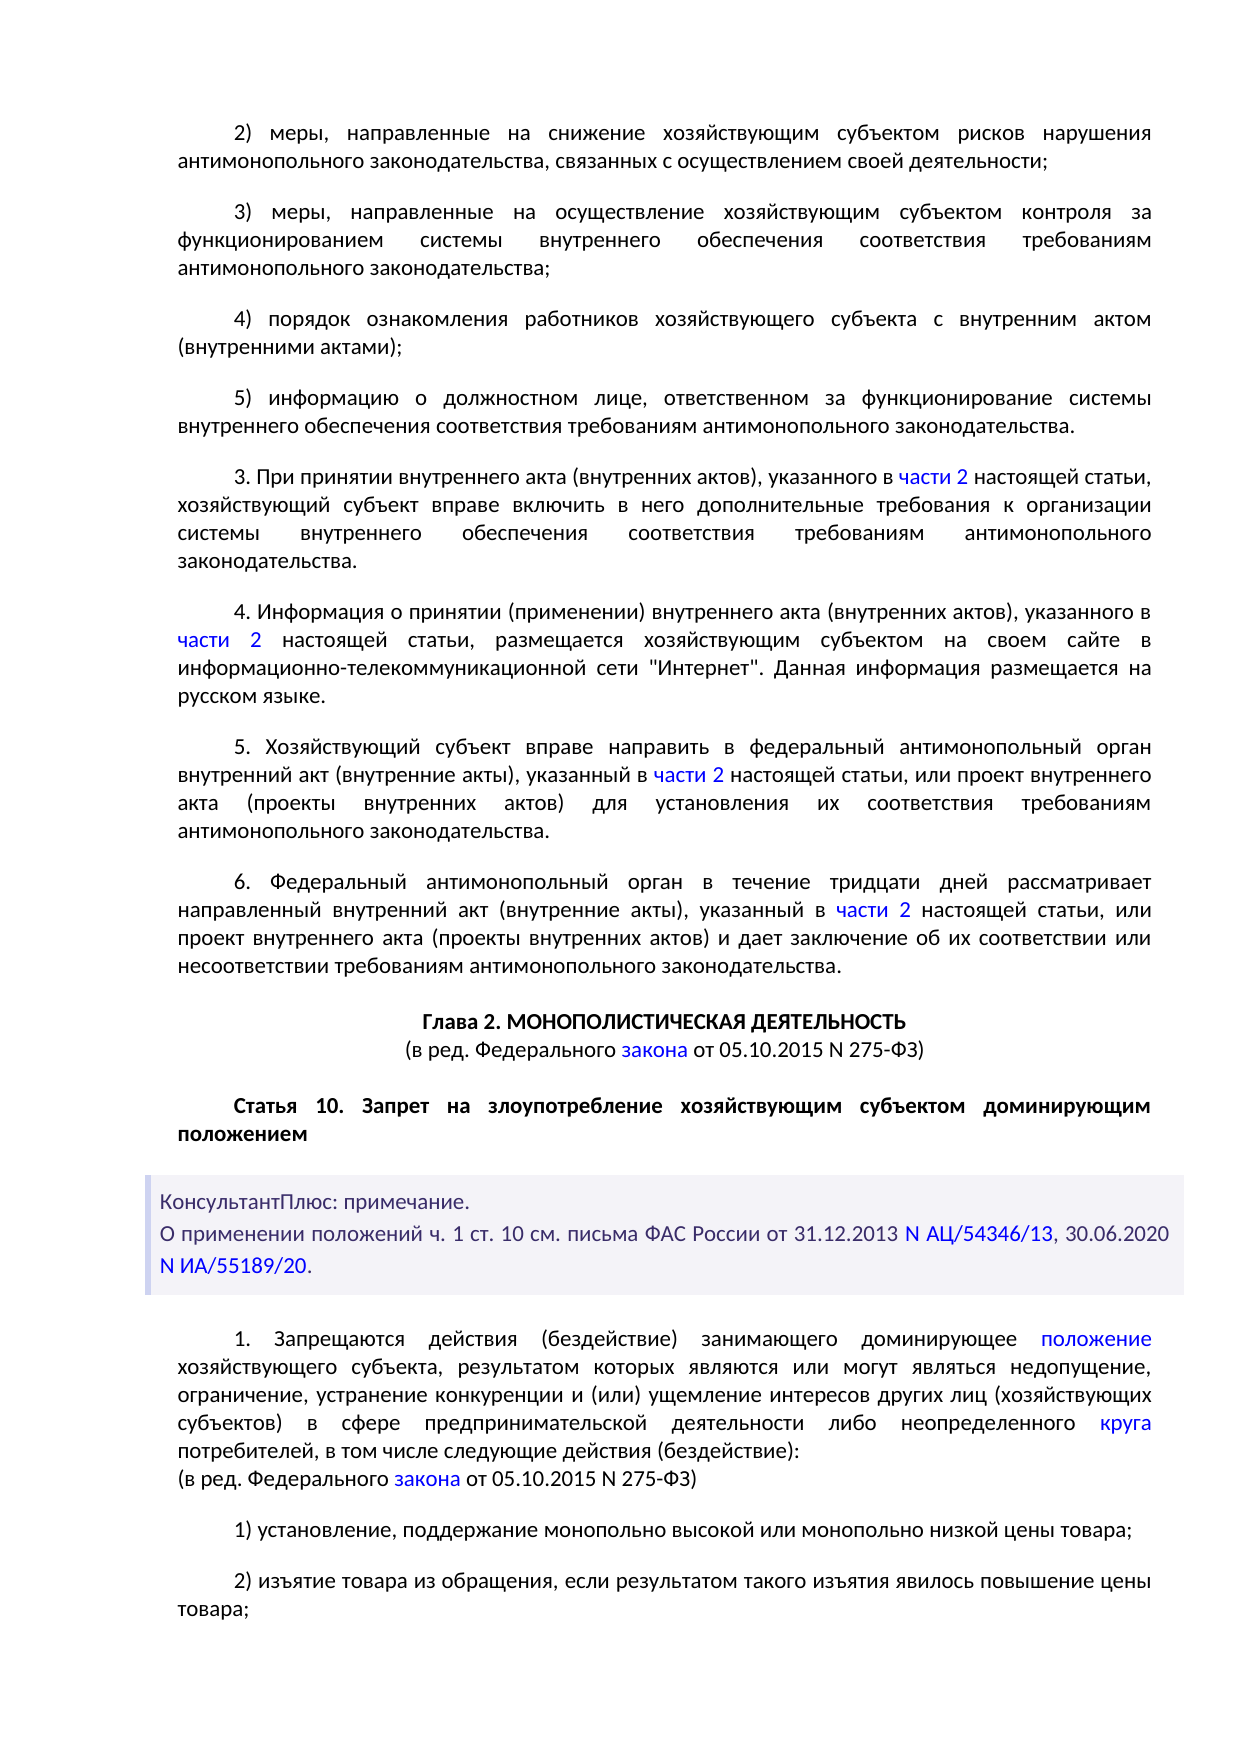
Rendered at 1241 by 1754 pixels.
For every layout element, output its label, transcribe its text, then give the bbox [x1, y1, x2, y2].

text 3) меры, направленные на осуществление хозяйствующим субъектом контроля за функционированием системы внутреннего обеспечения соответствия требованиям антимонопольного законодательства; [177, 197, 1152, 281]
text (в ред. Федерального закона от 05.10.2015 N 275-ФЗ) [177, 1464, 1152, 1492]
text (в ред. Федерального закона от 05.10.2015 N 275-ФЗ) [177, 1035, 1152, 1063]
text 6. Федеральный антимонопольный орган в течение тридцати дней рассматривает направленный внутренний акт (внутренние акты), указанный в части 2 настоящей статьи, или проект внутреннего акта (проекты внутренних актов) и дает заключение об их соответствии или несоответствии требованиям антимонопольного законодательства. [177, 867, 1152, 979]
text 5. Хозяйствующий субъект вправе направить в федеральный антимонопольный орган внутренний акт (внутренние акты), указанный в части 2 настоящей статьи, или проект внутреннего акта (проекты внутренних актов) для установления их соответствия требованиям антимонопольного законодательства. [177, 732, 1152, 844]
text 5) информацию о должностном лице, ответственном за функционирование системы внутреннего обеспечения соответствия требованиям антимонопольного законодательства. [177, 383, 1152, 439]
text 4) порядок ознакомления работников хозяйствующего субъекта с внутренним актом (внутренними актами); [177, 304, 1152, 360]
title Статья 10. Запрет на злоупотребление хозяйствующим субъектом доминирующим положением [177, 1091, 1152, 1147]
title Глава 2. МОНОПОЛИСТИЧЕСКАЯ ДЕЯТЕЛЬНОСТЬ [177, 1007, 1152, 1035]
text 2) изъятие товара из обращения, если результатом такого изъятия явилось повышение цены товара; [177, 1566, 1152, 1622]
text 2) меры, направленные на снижение хозяйствующим субъектом рисков нарушения антимонопольного законодательства, связанных с осуществлением своей деятельности; [177, 118, 1152, 174]
table_header КонсультантПлюс: примечание. О применении положений ч. 1 ст. 10 см. письма ФАС России от 31.12.2013 N АЦ/54346/13, 30.06.2020 N ИА/55189/20. [151, 1175, 1178, 1295]
text 1. Запрещаются действия (бездействие) занимающего доминирующее положение хозяйствующего субъекта, результатом которых являются или могут являться недопущение, ограничение, устранение конкуренции и (или) ущемление интересов других лиц (хозяйствующих субъектов) в сфере предпринимательской деятельности либо неопределенного круга потребителей, в том числе следующие действия (бездействие): [177, 1324, 1152, 1464]
text 4. Информация о принятии (применении) внутреннего акта (внутренних актов), указанного в части 2 настоящей статьи, размещается хозяйствующим субъектом на своем сайте в информационно-телекоммуникационной сети "Интернет". Данная информация размещается на русском языке. [177, 597, 1152, 709]
text 1) установление, поддержание монопольно высокой или монопольно низкой цены товара; [177, 1515, 1152, 1543]
text 3. При принятии внутреннего акта (внутренних актов), указанного в части 2 настоящей статьи, хозяйствующий субъект вправе включить в него дополнительные требования к организации системы внутреннего обеспечения соответствия требованиям антимонопольного законодательства. [177, 462, 1152, 574]
